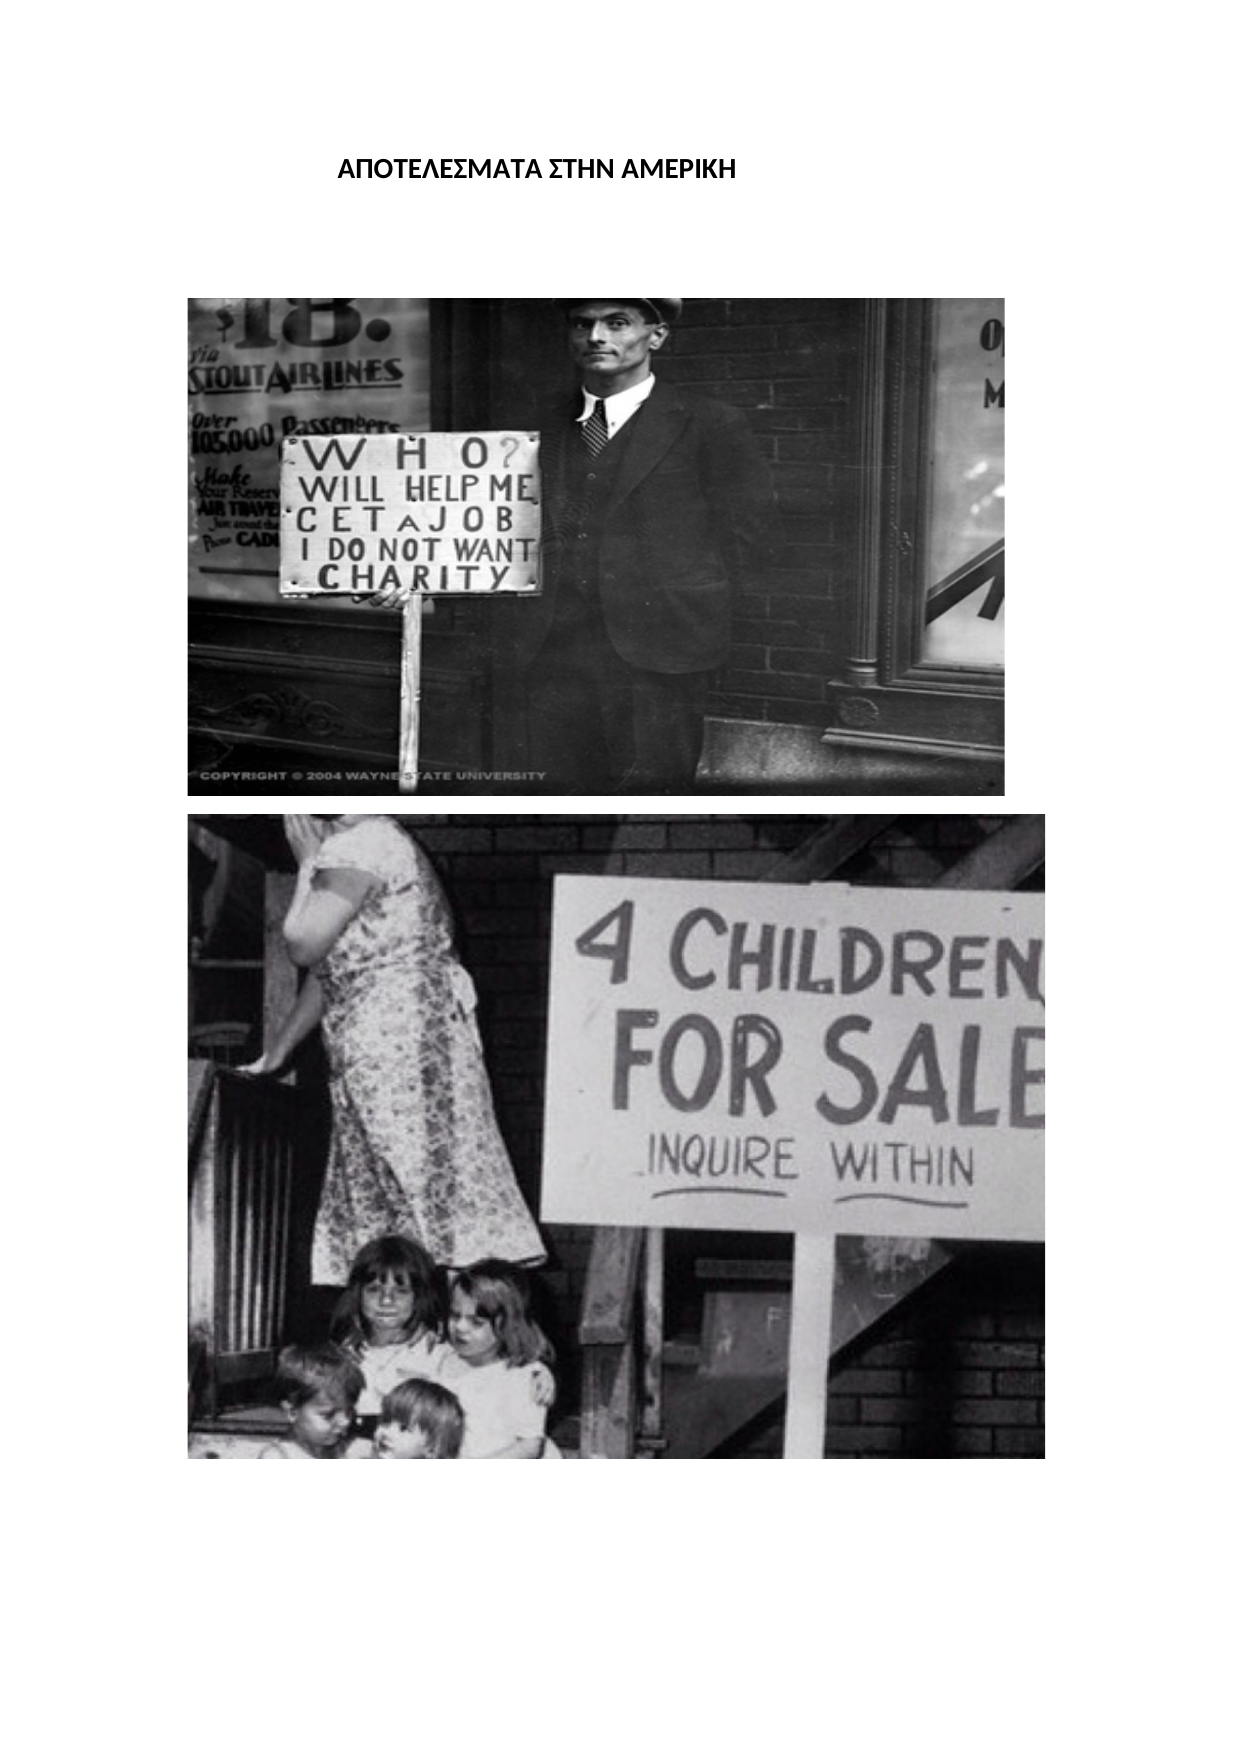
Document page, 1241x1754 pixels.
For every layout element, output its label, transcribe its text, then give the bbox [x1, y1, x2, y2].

text ΑΠΟΤΕΛΕΣΜΑΤΑ ΣΤΗΝ ΑΜΕΡΙΚΗ [262, 150, 1053, 186]
picture [187, 298, 1005, 796]
picture [187, 814, 1046, 1459]
